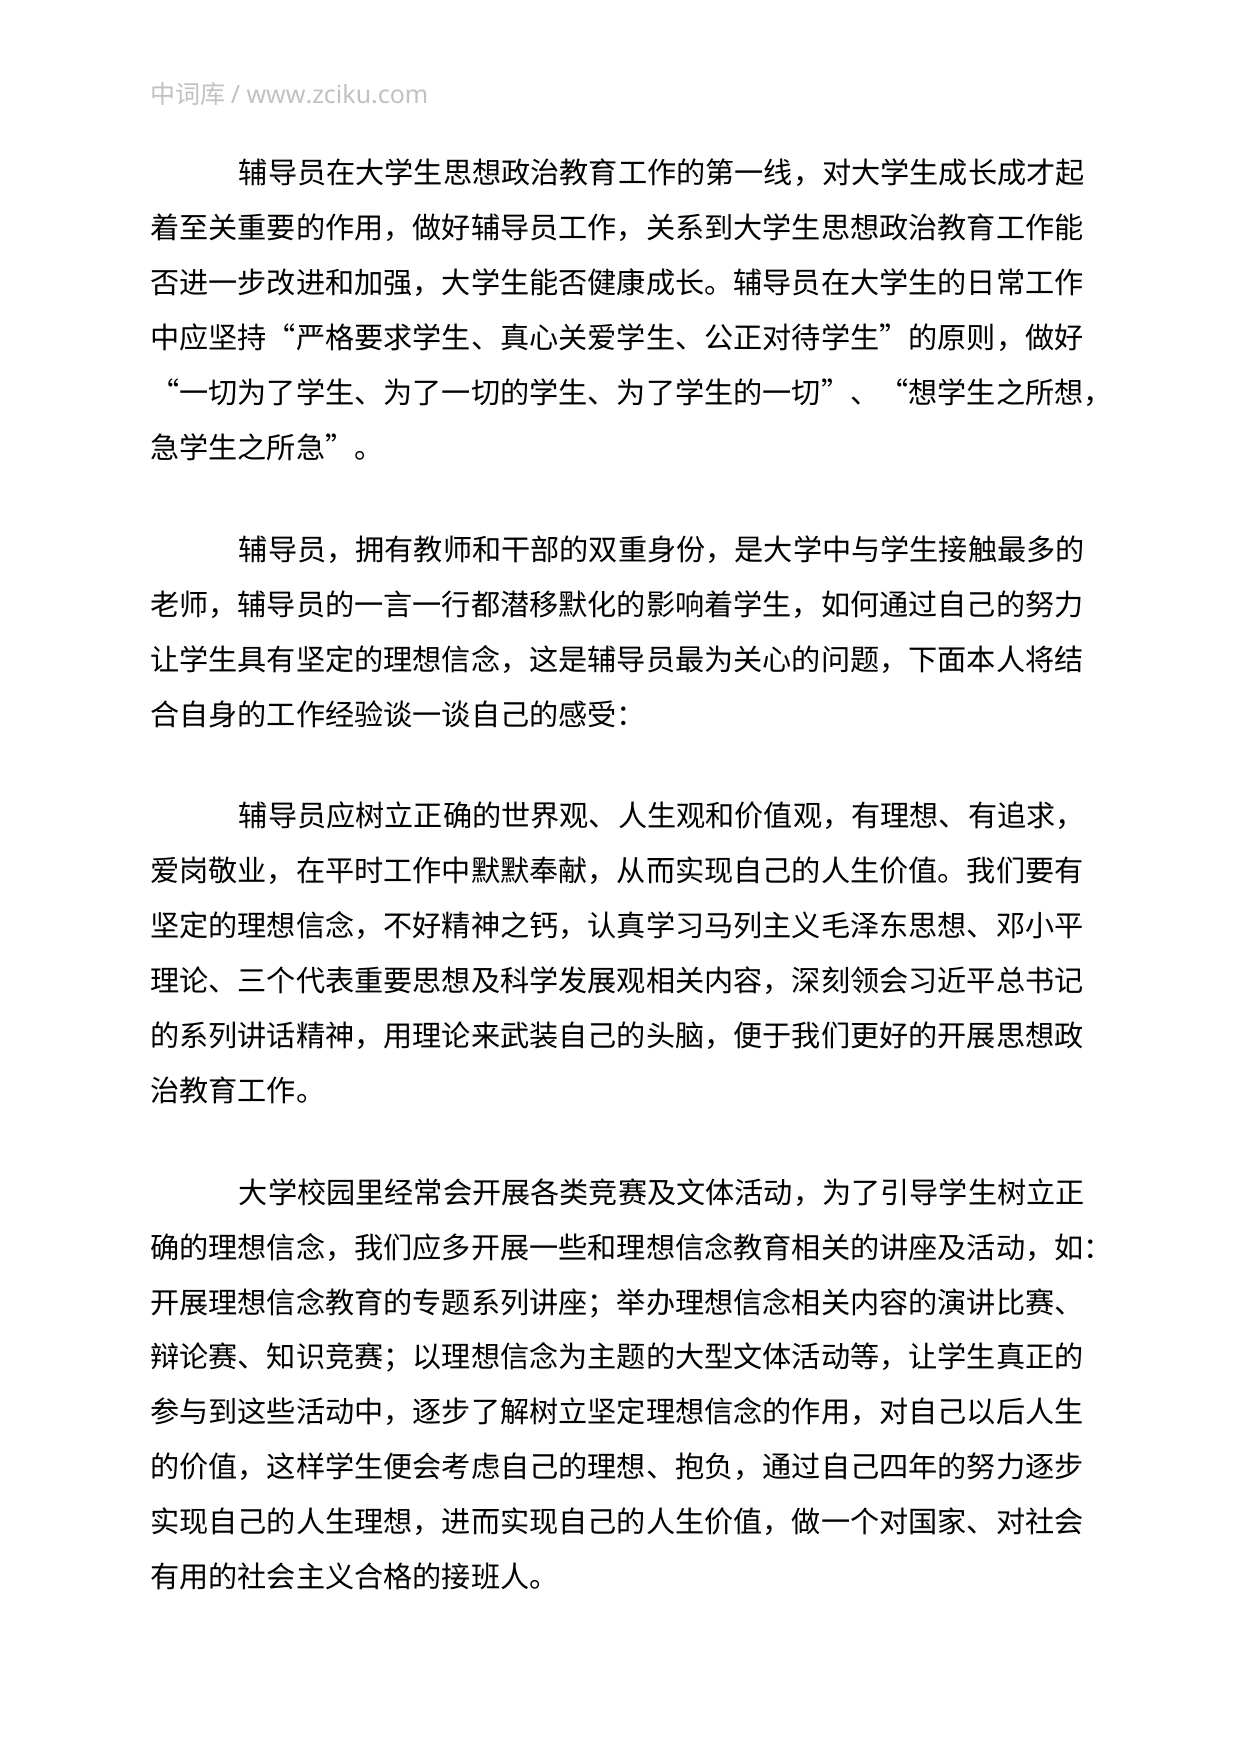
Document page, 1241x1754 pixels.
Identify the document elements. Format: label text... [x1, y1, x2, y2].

text 辅导员应树立正确的世界观、人生观和价值观，有理想、有追求，爱岗敬业，在平时工作中默默奉献，从而实现自己的人生价值。我们要有坚定的理想信念，不好精神之钙，认真学习马列主义毛泽东思想、邓小平理论、三个代表重要思想及科学发展观相关内容，深刻领会习近平总书记的系列讲话精神，用理论来武装自己的头脑，便于我们更好的开展思想政治教育工作。 [150, 793, 1090, 1110]
text 大学校园里经常会开展各类竞赛及文体活动，为了引导学生树立正确的理想信念，我们应多开展一些和理想信念教育相关的讲座及活动，如：开展理想信念教育的专题系列讲座；举办理想信念相关内容的演讲比赛、辩论赛、知识竞赛；以理想信念为主题的大型文体活动等，让学生真正的参与到这些活动中，逐步了解树立坚定理想信念的作用，对自己以后人生的价值，这样学生便会考虑自己的理想、抱负，通过自己四年的努力逐步实现自己的人生理想，进而实现自己的人生价值，做一个对国家、对社会有用的社会主义合格的接班人。 [150, 1169, 1090, 1596]
text 辅导员在大学生思想政治教育工作的第一线，对大学生成长成才起着至关重要的作用，做好辅导员工作，关系到大学生思想政治教育工作能否进一步改进和加强，大学生能否健康成长。辅导员在大学生的日常工作中应坚持“严格要求学生、真心关爱学生、公正对待学生”的原则，做好“一切为了学生、为了一切的学生、为了学生的一切”、“想学生之所想，急学生之所急”。 [150, 150, 1090, 467]
text 辅导员，拥有教师和干部的双重身份，是大学中与学生接触最多的老师，辅导员的一言一行都潜移默化的影响着学生，如何通过自己的努力让学生具有坚定的理想信念，这是辅导员最为关心的问题，下面本人将结合自身的工作经验谈一谈自己的感受： [150, 526, 1090, 733]
